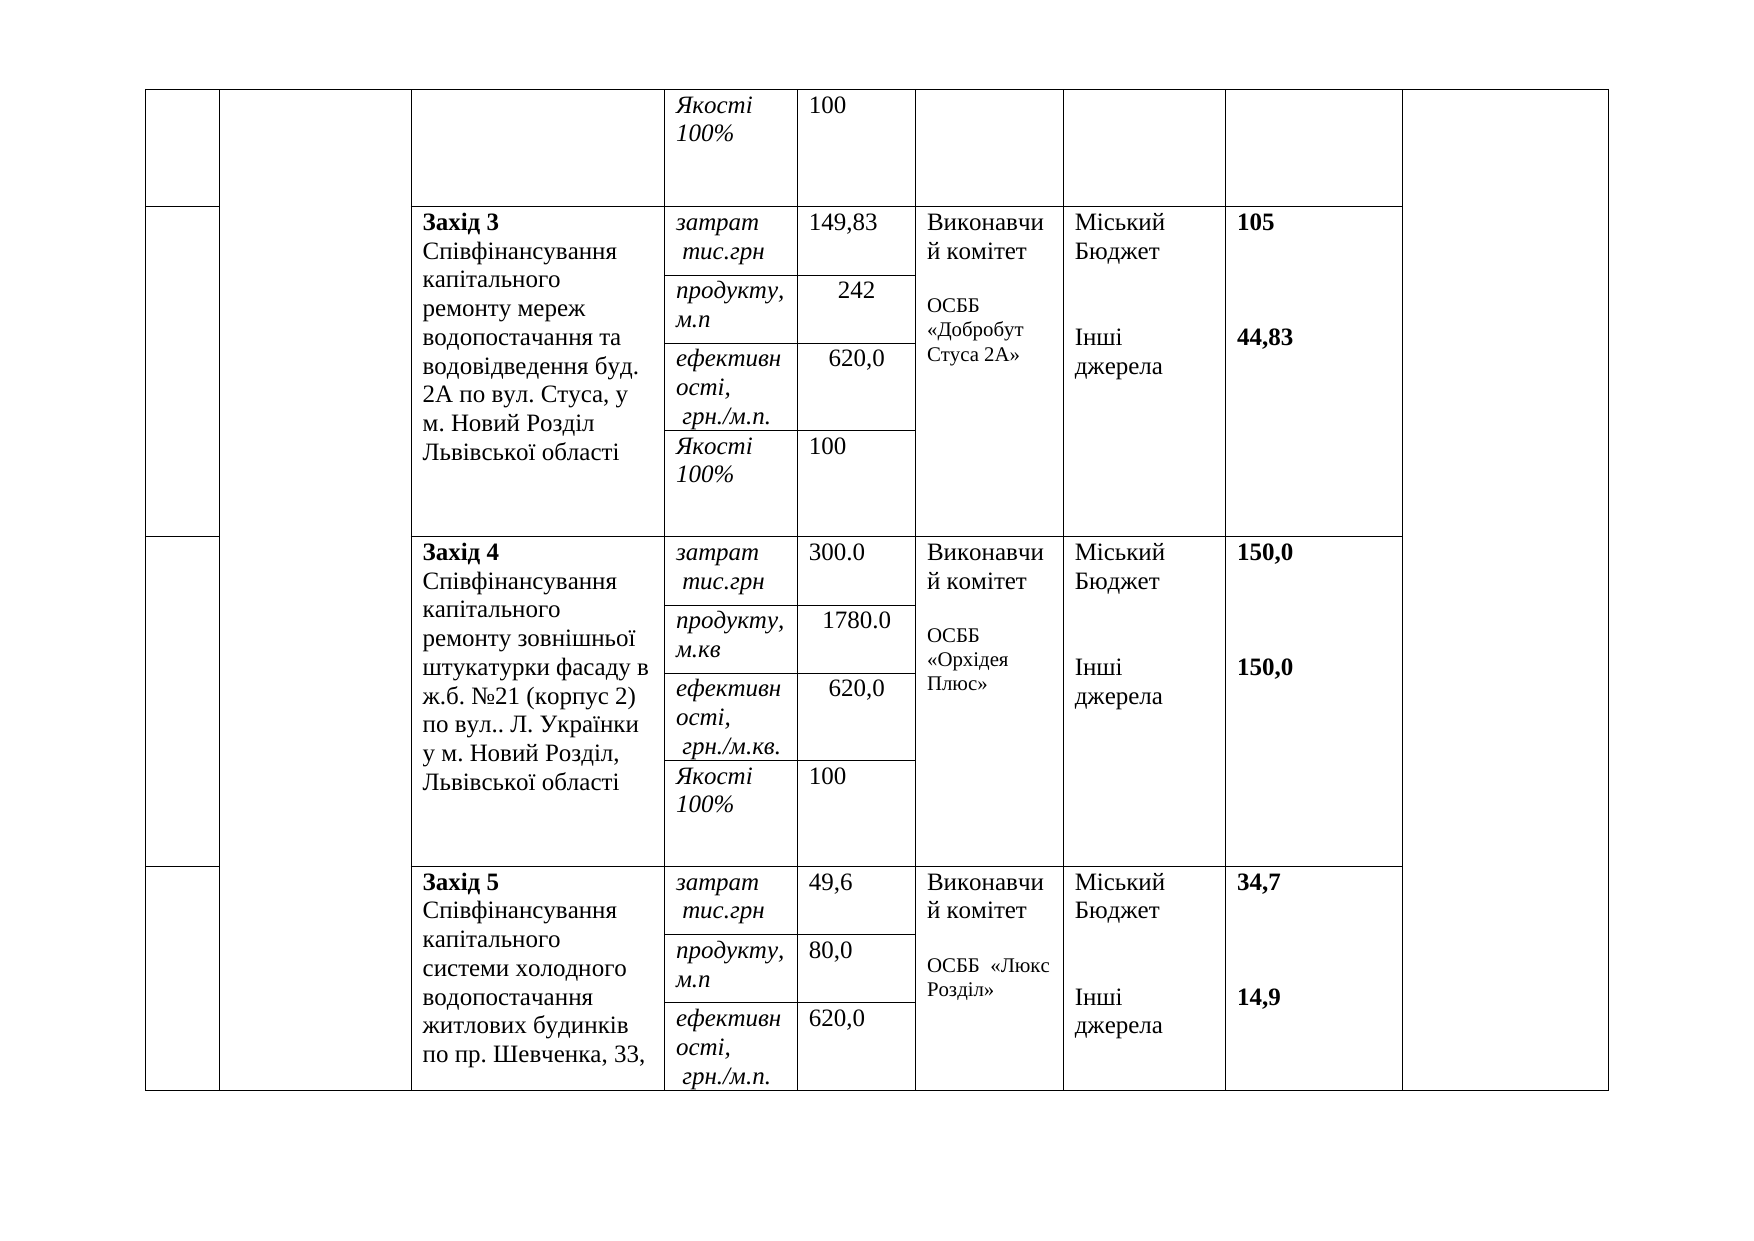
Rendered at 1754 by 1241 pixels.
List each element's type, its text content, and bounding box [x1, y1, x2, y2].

table_cell продукту, м.кв [665, 606, 797, 672]
table_cell затрат тис.грн [665, 867, 797, 934]
table_cell [146, 537, 219, 866]
table_cell ефективності, грн./м.п. [665, 344, 797, 430]
table_cell 300.0 [798, 537, 915, 604]
table_cell продукту, м.п [665, 276, 797, 342]
table_cell продукту, м.п [665, 935, 797, 1002]
table_cell 620,0 [798, 1003, 915, 1089]
table_cell 34,7 14,9 [1226, 867, 1402, 1089]
table_cell 105 44,83 [1226, 207, 1402, 536]
table_cell [146, 867, 219, 1089]
table_cell Виконавчий комітет ОСББ «Добробут Стуса 2А» [916, 207, 1063, 536]
table_cell Якості 100% [665, 761, 797, 866]
table_cell 620,0 [798, 674, 915, 760]
table_cell 150,0 150,0 [1226, 537, 1402, 866]
table_cell 100 [798, 761, 915, 866]
table_cell затрат тис.грн [665, 537, 797, 604]
table_cell затрат тис.грн [665, 207, 797, 274]
table_cell Захід 4 Співфінансування капітального ремонту зовнішньої штукатурки фасаду в ж.б. №21 (корпус 2) по вул.. Л. Українки у м. Новий Розділ, Львівської області [412, 537, 664, 866]
table_cell [146, 207, 219, 536]
table_cell 80,0 [798, 935, 915, 1002]
table_cell 1780.0 [798, 606, 915, 672]
table_cell Виконавчий комітет ОСББ «Орхідея Плюс» [916, 537, 1063, 866]
table_cell Якості 100% [665, 90, 797, 206]
table_cell ефективності, грн./м.кв. [665, 674, 797, 760]
table_cell 149,83 [798, 207, 915, 274]
table_cell Захід 5 Співфінансування капітального системи холодного водопостачання житлових будинків по пр. Шевченка, 33, 33а у м. Новий Розділ [412, 867, 664, 1089]
table_cell Захід 3 Співфінансування капітального ремонту мереж водопостачання та водовідведення буд. 2А по вул. Стуса, у м. Новий Розділ Львівської області [412, 207, 664, 536]
table_cell 242 [798, 276, 915, 342]
table_cell Міський Бюджет Інші джерела [1064, 537, 1225, 866]
table_cell ефективності, грн./м.п. [665, 1003, 797, 1089]
table_cell Якості 100% [665, 431, 797, 536]
table_cell 100 [798, 90, 915, 206]
table_cell 620,0 [798, 344, 915, 430]
table_cell Виконавчий комітет ОСББ «Люкс Розділ» [916, 867, 1063, 1089]
table_cell 100 [798, 431, 915, 536]
table_cell 49,6 [798, 867, 915, 934]
table_cell Міський Бюджет Інші джерела [1064, 867, 1225, 1089]
table_cell Міський Бюджет Інші джерела [1064, 207, 1225, 536]
